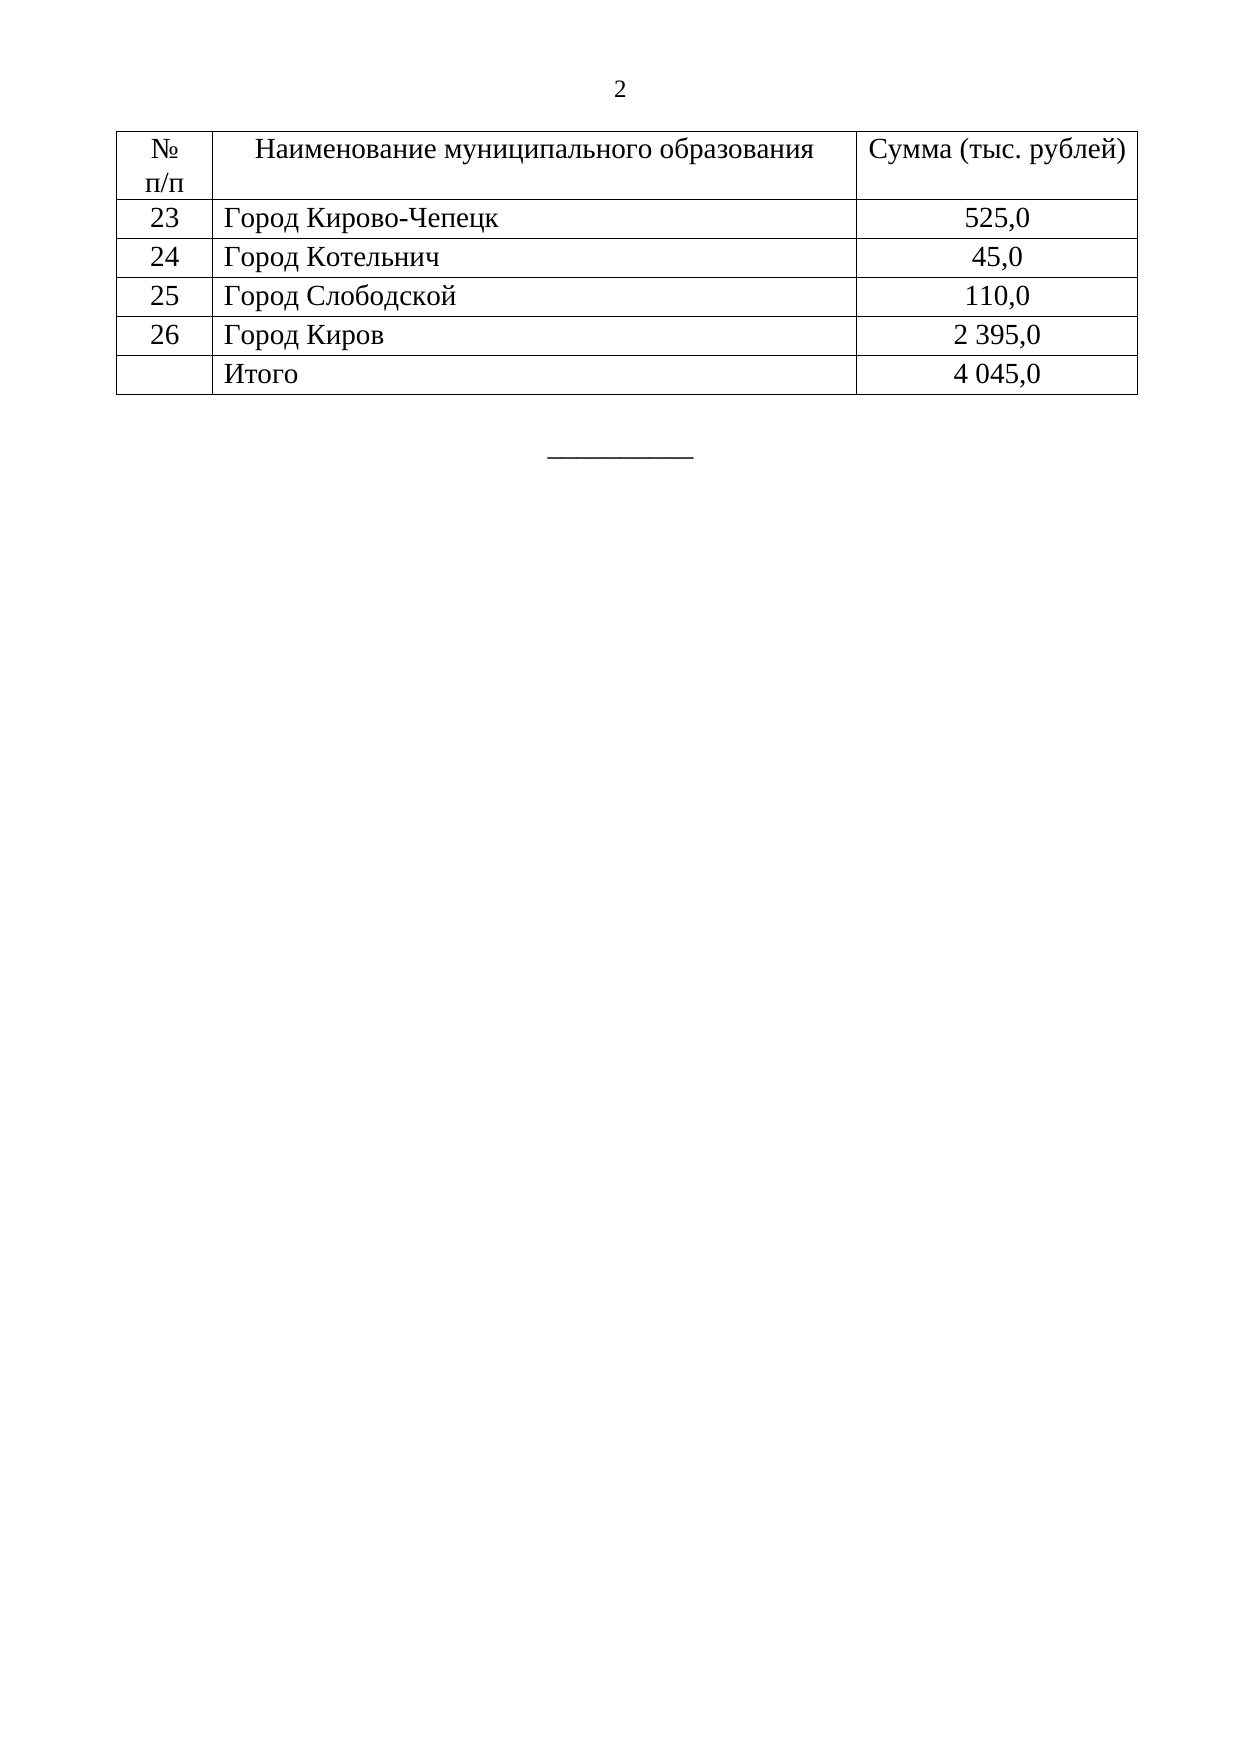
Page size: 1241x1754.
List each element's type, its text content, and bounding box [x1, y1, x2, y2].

table_cell 110,0 [857, 278, 1137, 316]
text __________ [118, 428, 1122, 462]
table_cell 24 [117, 239, 212, 277]
table_cell Город Слободской [213, 278, 856, 316]
table_header Сумма (тыс. рублей) [857, 132, 1137, 199]
table_cell 2 395,0 [857, 317, 1137, 355]
table_cell 525,0 [857, 200, 1137, 238]
table_cell 25 [117, 278, 212, 316]
table_header Наименование муниципального образования [213, 132, 856, 199]
table_cell Итого [213, 356, 856, 394]
table_cell [117, 356, 212, 394]
table_cell 45,0 [857, 239, 1137, 277]
table_cell 26 [117, 317, 212, 355]
table_header № п/п [117, 132, 212, 199]
table_cell 4 045,0 [857, 356, 1137, 394]
table_cell Город Котельнич [213, 239, 856, 277]
table_cell Город Киров [213, 317, 856, 355]
table_cell 23 [117, 200, 212, 238]
table_cell Город Кирово-Чепецк [213, 200, 856, 238]
